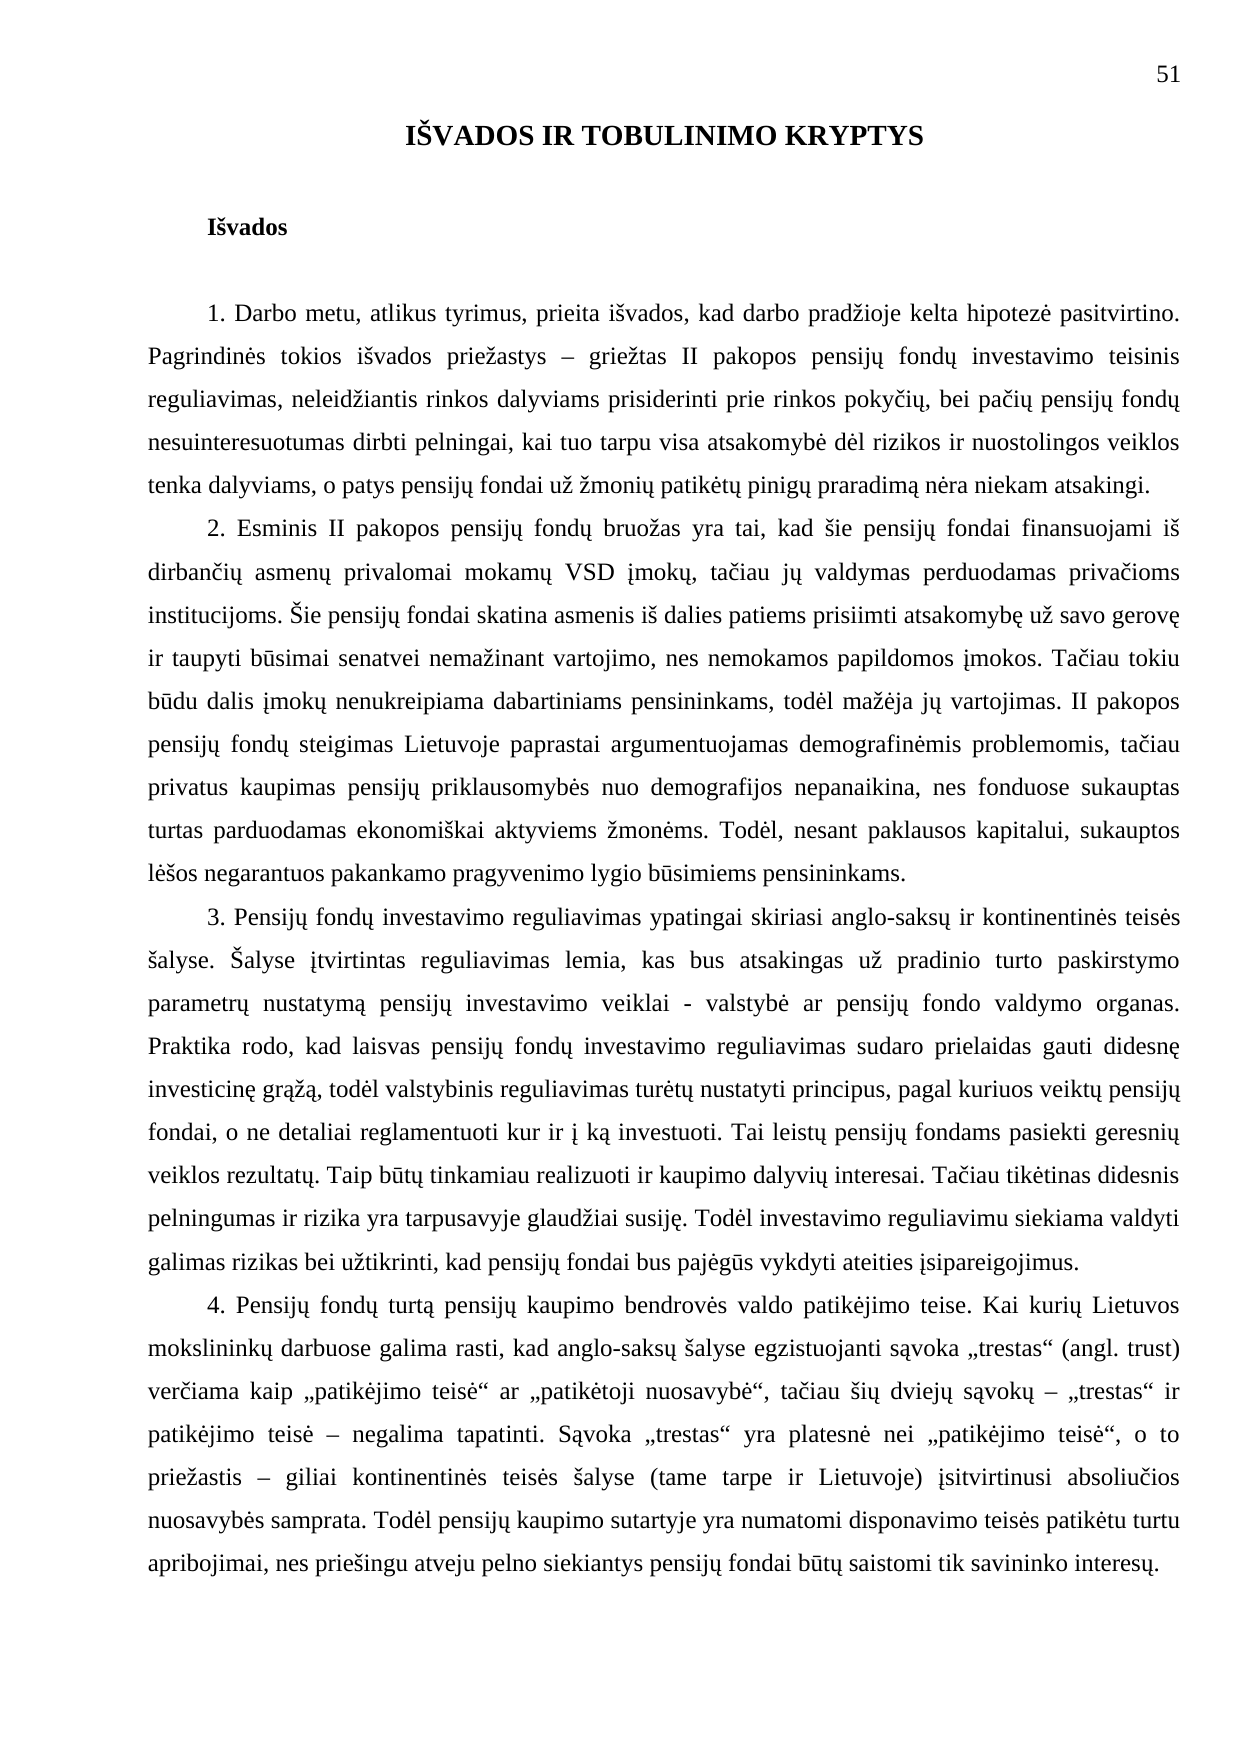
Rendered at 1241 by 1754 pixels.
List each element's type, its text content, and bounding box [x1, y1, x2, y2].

text 3. Pensijų fondų investavimo reguliavimas ypatingai skiriasi anglo-saksų ir kontinentinės teisės šalyse. Šalyse įtvirtintas reguliavimas lemia, kas bus atsakingas už pradinio turto paskirstymo parametrų nustatymą pensijų investavimo veiklai - valstybė ar pensijų fondo valdymo organas. Praktika rodo, kad laisvas pensijų fondų investavimo reguliavimas sudaro prielaidas gauti didesnę investicinę grąžą, todėl valstybinis reguliavimas turėtų nustatyti principus, pagal kuriuos veiktų pensijų fondai, o ne detaliai reglamentuoti kur ir į ką investuoti. Tai leistų pensijų fondams pasiekti geresnių veiklos rezultatų. Taip būtų tinkamiau realizuoti ir kaupimo dalyvių interesai. Tačiau tikėtinas didesnis pelningumas ir rizika yra tarpusavyje glaudžiai susiję. Todėl investavimo reguliavimu siekiama valdyti galimas rizikas bei užtikrinti, kad pensijų fondai bus pajėgūs vykdyti ateities įsipareigojimus. [148, 902, 1181, 1275]
text 2. Esminis II pakopos pensijų fondų bruožas yra tai, kad šie pensijų fondai finansuojami iš dirbančių asmenų privalomai mokamų VSD įmokų, tačiau jų valdymas perduodamas privačioms institucijoms. Šie pensijų fondai skatina asmenis iš dalies patiems prisiimti atsakomybę už savo gerovę ir taupyti būsimai senatvei nemažinant vartojimo, nes nemokamos papildomos įmokos. Tačiau tokiu būdu dalis įmokų nenukreipiama dabartiniams pensininkams, todėl mažėja jų vartojimas. II pakopos pensijų fondų steigimas Lietuvoje paprastai argumentuojamas demografinėmis problemomis, tačiau privatus kaupimas pensijų priklausomybės nuo demografijos nepanaikina, nes fonduose sukauptas turtas parduodamas ekonomiškai aktyviems žmonėms. Todėl, nesant paklausos kapitalui, sukauptos lėšos negarantuos pakankamo pragyvenimo lygio būsimiems pensininkams. [148, 513, 1181, 887]
text IŠVADOS IR TOBULINIMO KRYPTYS [148, 118, 1181, 152]
text Išvados [148, 212, 1181, 240]
text 4. Pensijų fondų turtą pensijų kaupimo bendrovės valdo patikėjimo teise. Kai kurių Lietuvos mokslininkų darbuose galima rasti, kad anglo-saksų šalyse egzistuojanti sąvoka „trestas“ (angl. trust) verčiama kaip „patikėjimo teisė“ ar „patikėtoji nuosavybė“, tačiau šių dviejų sąvokų – „trestas“ ir patikėjimo teisė – negalima tapatinti. Sąvoka „trestas“ yra platesnė nei „patikėjimo teisė“, o to priežastis – giliai kontinentinės teisės šalyse (tame tarpe ir Lietuvoje) įsitvirtinusi absoliučios nuosavybės samprata. Todėl pensijų kaupimo sutartyje yra numatomi disponavimo teisės patikėtu turtu apribojimai, nes priešingu atveju pelno siekiantys pensijų fondai būtų saistomi tik savininko interesų. [148, 1290, 1181, 1577]
text 1. Darbo metu, atlikus tyrimus, prieita išvados, kad darbo pradžioje kelta hipotezė pasitvirtino. Pagrindinės tokios išvados priežastys – griežtas II pakopos pensijų fondų investavimo teisinis reguliavimas, neleidžiantis rinkos dalyviams prisiderinti prie rinkos pokyčių, bei pačių pensijų fondų nesuinteresuotumas dirbti pelningai, kai tuo tarpu visa atsakomybė dėl rizikos ir nuostolingos veiklos tenka dalyviams, o patys pensijų fondai už žmonių patikėtų pinigų praradimą nėra niekam atsakingi. [148, 298, 1181, 499]
